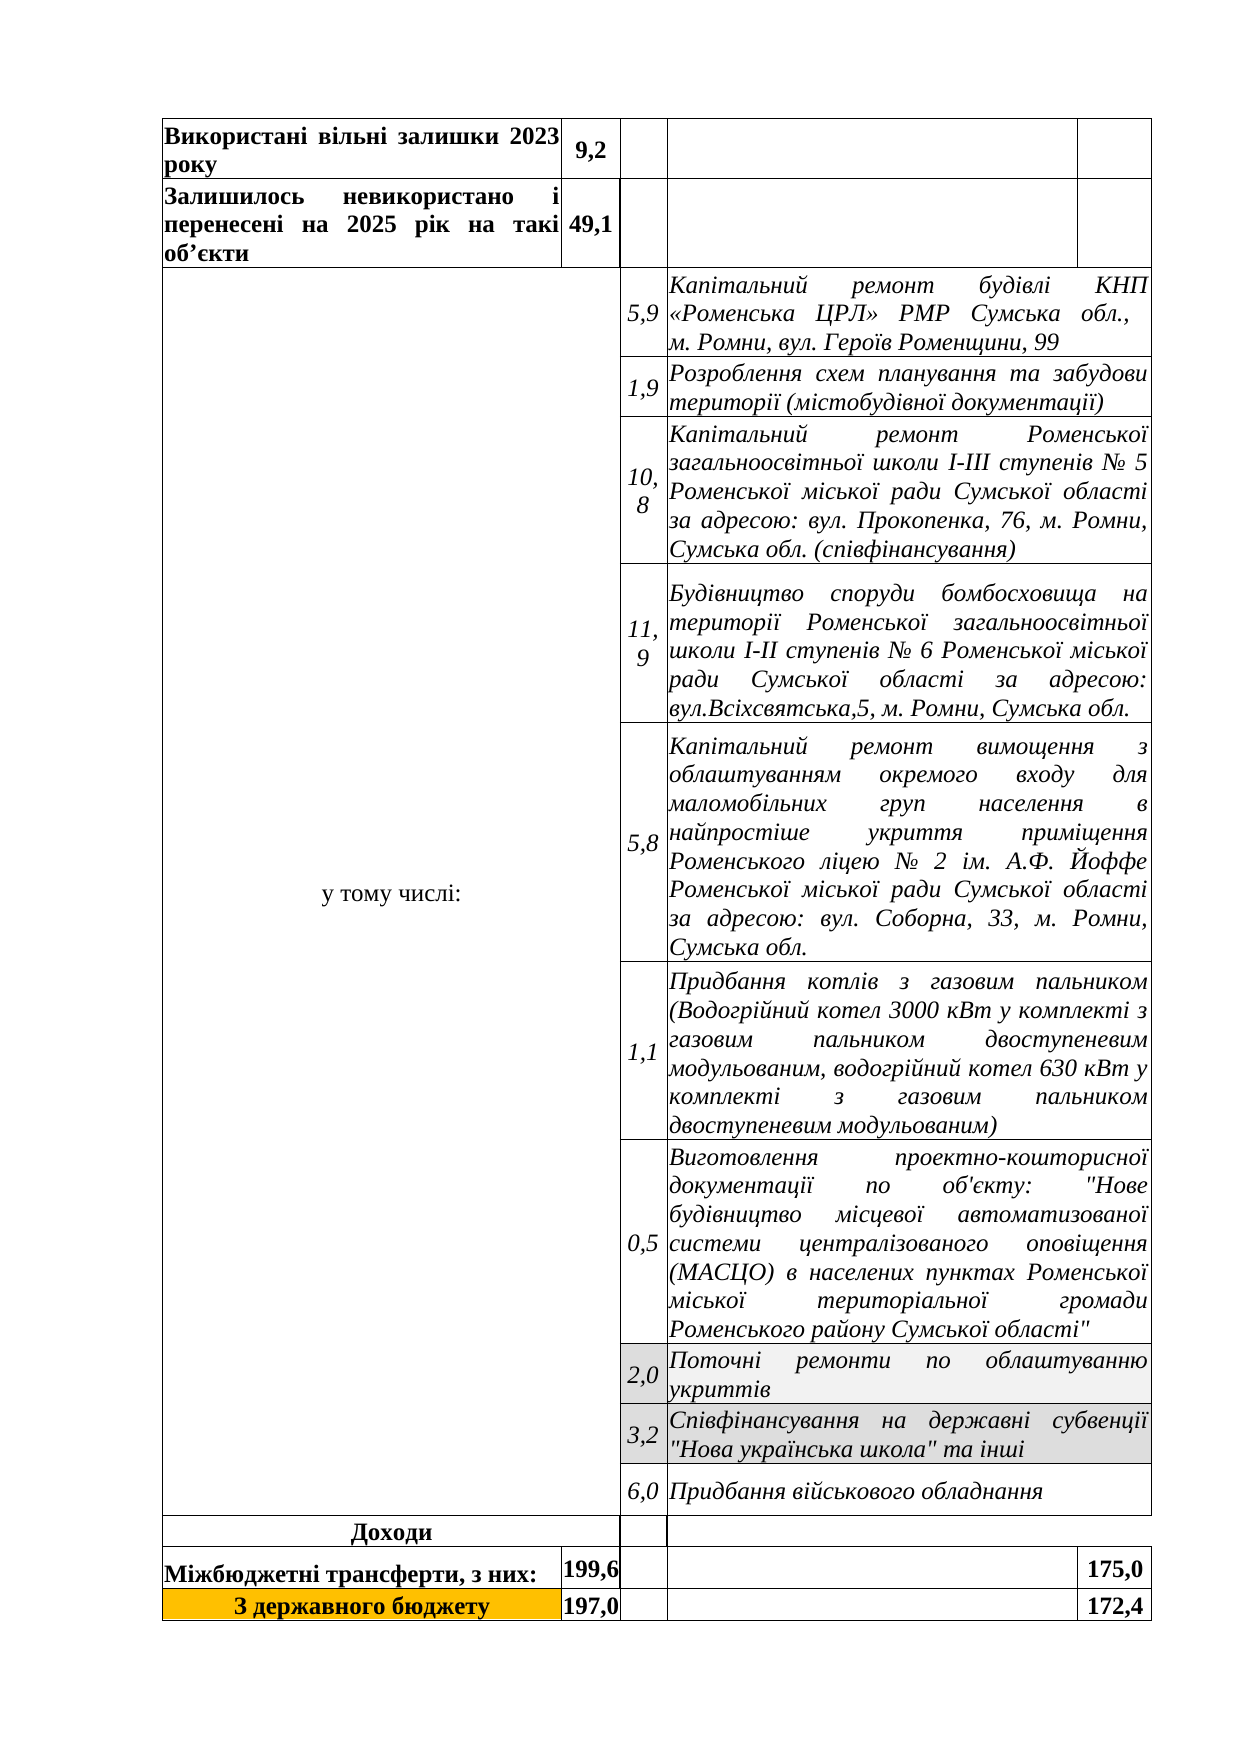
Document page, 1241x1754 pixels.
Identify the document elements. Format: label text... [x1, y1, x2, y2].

table_cell Придбання військового обладнання [668, 1464, 1151, 1514]
table_cell 0,5 [621, 1140, 667, 1343]
table_cell 3,2 [621, 1404, 667, 1463]
table_cell Виготовлення проектно-кошторисної документації по об'єкту: "Нове будівництво місцевої автоматизованої системи централізованого оповіщення (МАСЦО) в населених пунктах Роменської міської територіальної громади Роменського району Сумської області" [668, 1140, 1151, 1343]
table_cell [621, 1547, 667, 1588]
table_cell Капітальний ремонт будівлі КНП «Роменська ЦРЛ» РМР Сумська обл., м. Ромни, вул. Героїв Роменщини, 99 [668, 268, 1151, 356]
table_cell [621, 179, 667, 267]
table_cell 172,4 [1078, 1589, 1151, 1619]
table_cell 49,1 [562, 179, 619, 267]
table_header Використані вільні залишки 2023 року [163, 119, 561, 178]
table_cell Поточні ремонти по облаштуванню укриттів [668, 1344, 1151, 1403]
table_cell у тому числі: [163, 268, 620, 1514]
table_cell 2,0 [621, 1344, 667, 1403]
table_cell Капітальний ремонт Роменської загальноосвітньої школи І-ІІІ ступенів № 5 Роменської міської ради Сумської області за адресою: вул. Прокопенка, 76, м. Ромни, Сумська обл. (співфінансування) [668, 417, 1151, 562]
table_cell [668, 1547, 1077, 1588]
table_cell [621, 1589, 667, 1619]
table_header 9,2 [562, 119, 620, 178]
table_cell Співфінансування на державні субвенції "Нова українська школа" та інші [668, 1404, 1151, 1463]
table_cell Розроблення схем планування та забудови території (містобудівної документації) [668, 357, 1151, 416]
table_cell [1078, 179, 1151, 267]
table_cell 199,6 [562, 1547, 619, 1588]
table_cell [668, 179, 1077, 267]
table_cell Капітальний ремонт вимощення з облаштуванням окремого входу для маломобільних груп населення в найпростіше укриття приміщення Роменського ліцею № 2 ім. А.Ф. Йоффе Роменської міської ради Сумської області за адресою: вул. Соборна, 33, м. Ромни, Сумська обл. [668, 723, 1151, 961]
table_cell [621, 1516, 666, 1546]
table_cell Будівництво споруди бомбосховища на території Роменської загальноосвітньої школи І-ІІ ступенів № 6 Роменської міської ради Сумської області за адресою: вул.Всіхсвятська,5, м. Ромни, Сумська обл. [668, 564, 1151, 722]
table_header [668, 119, 1077, 178]
table_cell 5,9 [621, 268, 667, 356]
table_cell 175,0 [1078, 1547, 1151, 1588]
table_cell 5,8 [621, 723, 667, 961]
table_cell 1,9 [621, 357, 667, 416]
table_cell 10,8 [621, 417, 667, 562]
table_cell Залишилось невикористано і перенесені на 2025 рік на такі об’єкти [163, 179, 561, 267]
table_header [621, 119, 667, 178]
table_cell 1,1 [621, 962, 667, 1139]
table_cell 11,9 [621, 564, 667, 722]
table_cell Доходи [163, 1516, 619, 1546]
table_header [1078, 119, 1151, 178]
table_cell 6,0 [621, 1464, 667, 1514]
table_cell Придбання котлів з газовим пальником (Водогрійний котел 3000 кВт у комплекті з газовим пальником двоступеневим модульованим, водогрійний котел 630 кВт у комплекті з газовим пальником двоступеневим модульованим) [668, 962, 1151, 1139]
table_cell 197,0 [562, 1589, 620, 1619]
table_cell [668, 1589, 1077, 1619]
table_cell Міжбюджетні трансферти, з них: [163, 1547, 561, 1588]
table_cell З державного бюджету [163, 1589, 561, 1619]
